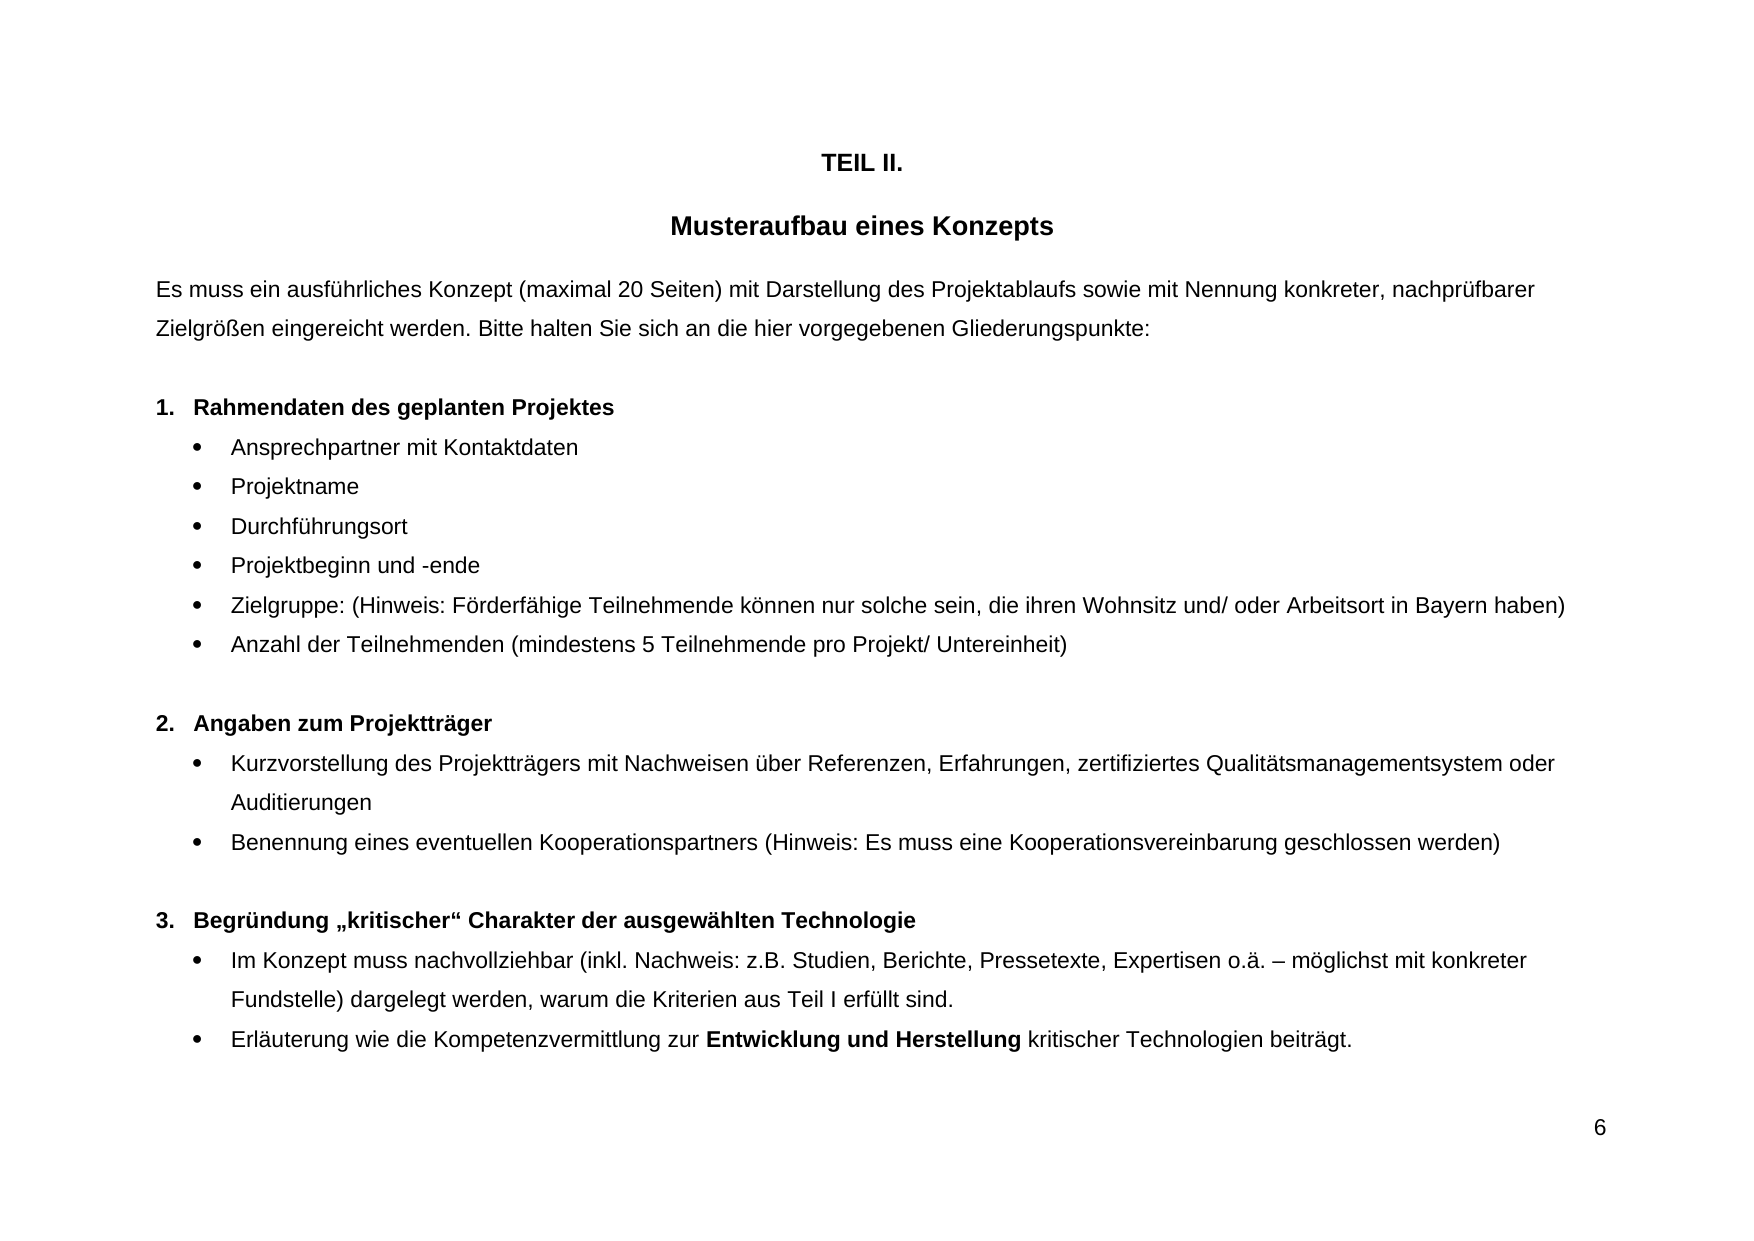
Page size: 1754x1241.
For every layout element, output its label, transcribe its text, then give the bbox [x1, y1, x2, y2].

list Kurzvorstellung des Projektträgers mit Nachweisen über Referenzen, Erfahrungen, zertifiziertes Qualitätsmanagementsystem oder Auditierungen [193, 749, 1606, 815]
text Musteraufbau eines Konzepts [118, 210, 1606, 241]
list Es muss ein ausführliches Konzept (maximal 20 Seiten) mit Darstellung des Projektablaufs sowie mit Nennung konkreter, nachprüfbarer Zielgrößen eingereicht werden. Bitte halten Sie sich an die hier vorgegebenen Gliederungspunkte: [156, 276, 1606, 342]
list Projektname [193, 473, 1606, 499]
text TEIL II. [118, 148, 1606, 176]
list Benennung eines eventuellen Kooperationspartners (Hinweis: Es muss eine Kooperationsvereinbarung geschlossen werden) [193, 828, 1606, 855]
list Durchführungsort [193, 513, 1606, 539]
list Zielgruppe: (Hinweis: Förderfähige Teilnehmende können nur solche sein, die ihren Wohnsitz und/ oder Arbeitsort in Bayern haben) [193, 592, 1606, 618]
list Rahmendaten des geplanten Projektes [156, 394, 1606, 421]
list Ansprechpartner mit Kontaktdaten [193, 434, 1606, 460]
list Erläuterung wie die Kompetenzvermittlung zur Entwicklung und Herstellung kritischer Technologien beiträgt. [193, 1026, 1606, 1052]
list Projektbeginn und -ende [193, 552, 1606, 578]
list Angaben zum Projektträger [156, 710, 1606, 736]
list Begründung „kritischer“ Charakter der ausgewählten Technologie [156, 907, 1606, 934]
list Im Konzept muss nachvollziehbar (inkl. Nachweis: z.B. Studien, Berichte, Pressetexte, Expertisen o.ä. – möglichst mit konkreter Fundstelle) dargelegt werden, warum die Kriterien aus Teil I erfüllt sind. [193, 947, 1606, 1013]
list Anzahl der Teilnehmenden (mindestens 5 Teilnehmende pro Projekt/ Untereinheit) [193, 631, 1606, 657]
